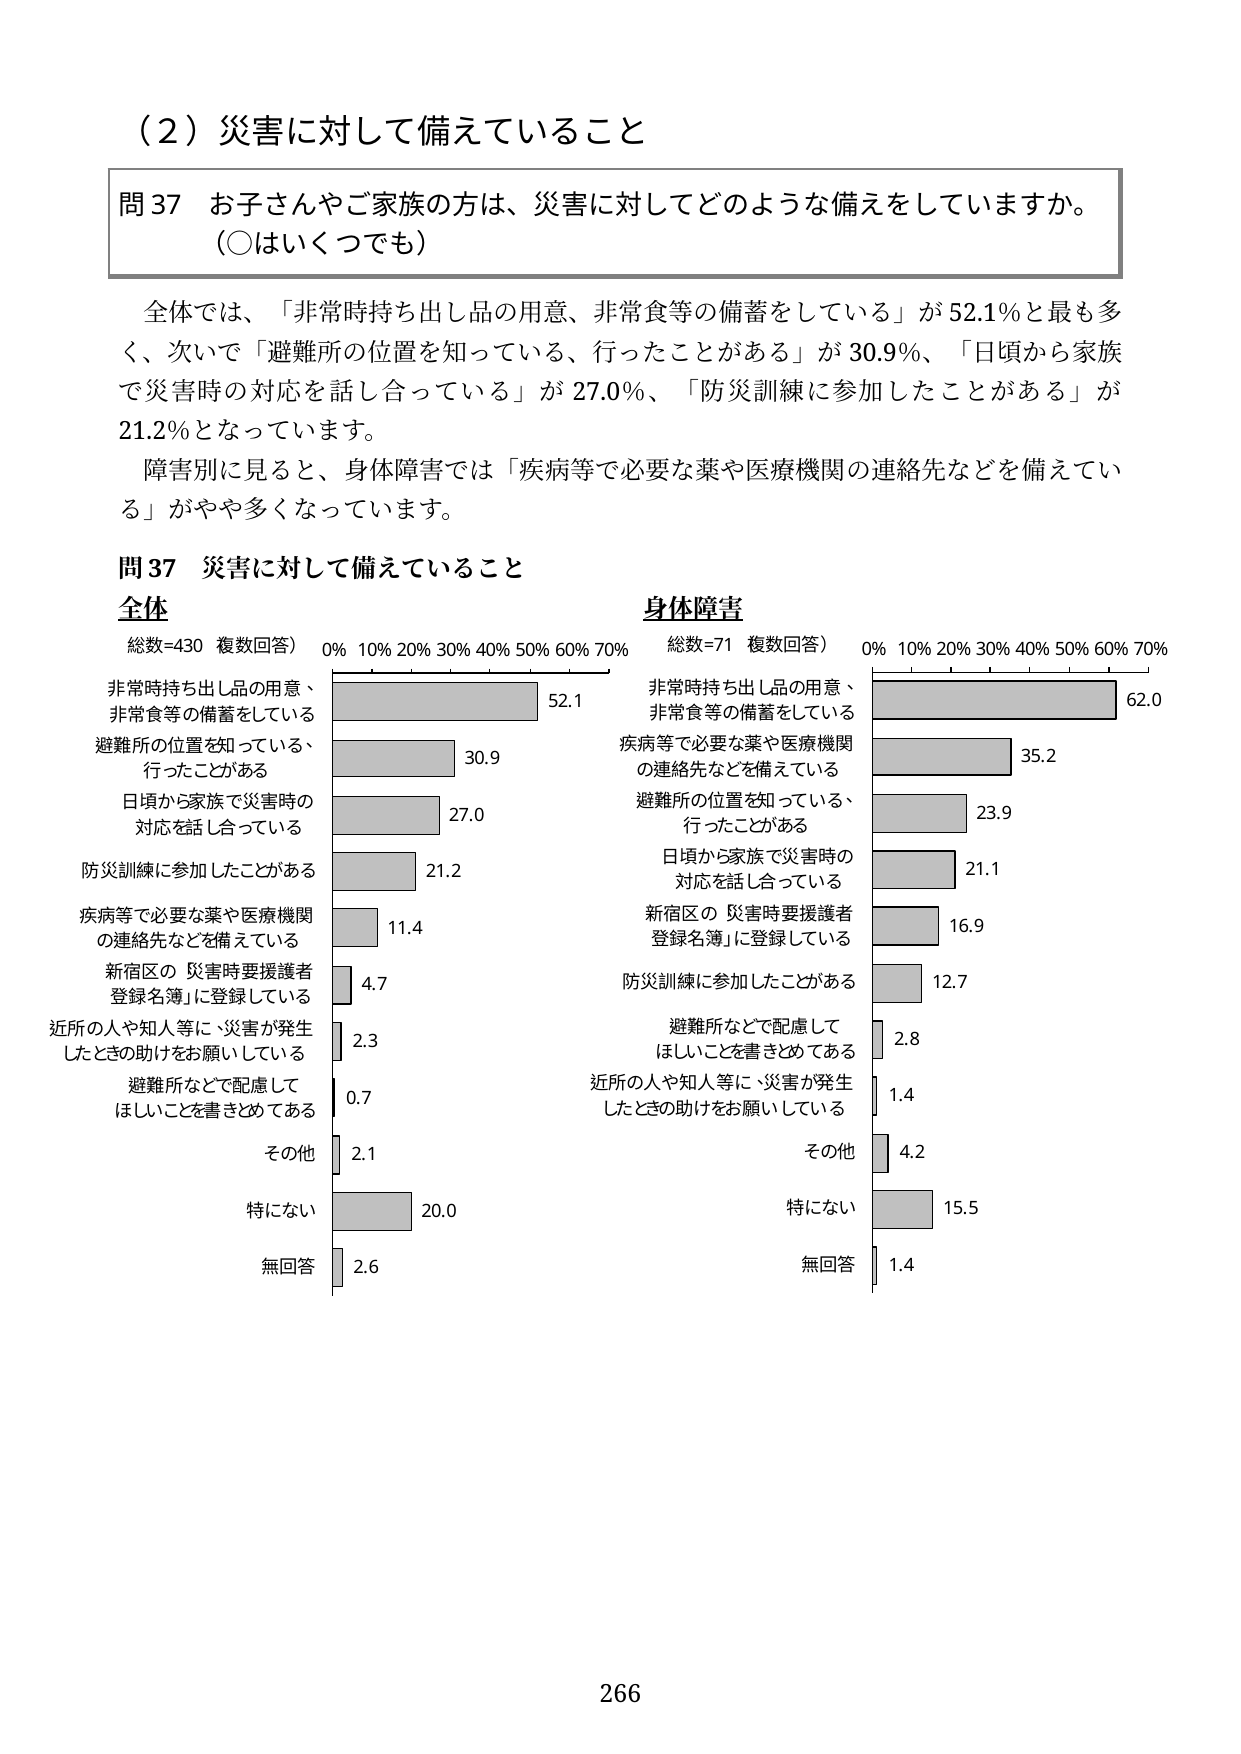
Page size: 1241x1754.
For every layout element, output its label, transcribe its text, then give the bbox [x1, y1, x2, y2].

text 障害別に見ると、身体障害では「疾病等で必要な薬や医療機関の連絡先などを備えている」がやや多くなっています。 [118, 449, 1122, 527]
text 問37 災害に対して備えていること [118, 547, 1122, 587]
text 問37 お子さんやご家族の方は、災害に対してどのような備えをしていますか。 （○はいくつでも） [110, 170, 1118, 274]
text （２）災害に対して備えていること [118, 89, 1122, 168]
text 全体 身体障害 [118, 587, 1122, 626]
text 全体では、「非常時持ち出し品の用意、非常食等の備蓄をしている」が52.1％と最も多く、次いで「避難所の位置を知っている、行ったことがある」が30.9％、「日頃から家族で災害時の対応を話し合っている」が27.0％、「防災訓練に参加したことがある」が21.2％となっています。 [118, 291, 1122, 449]
